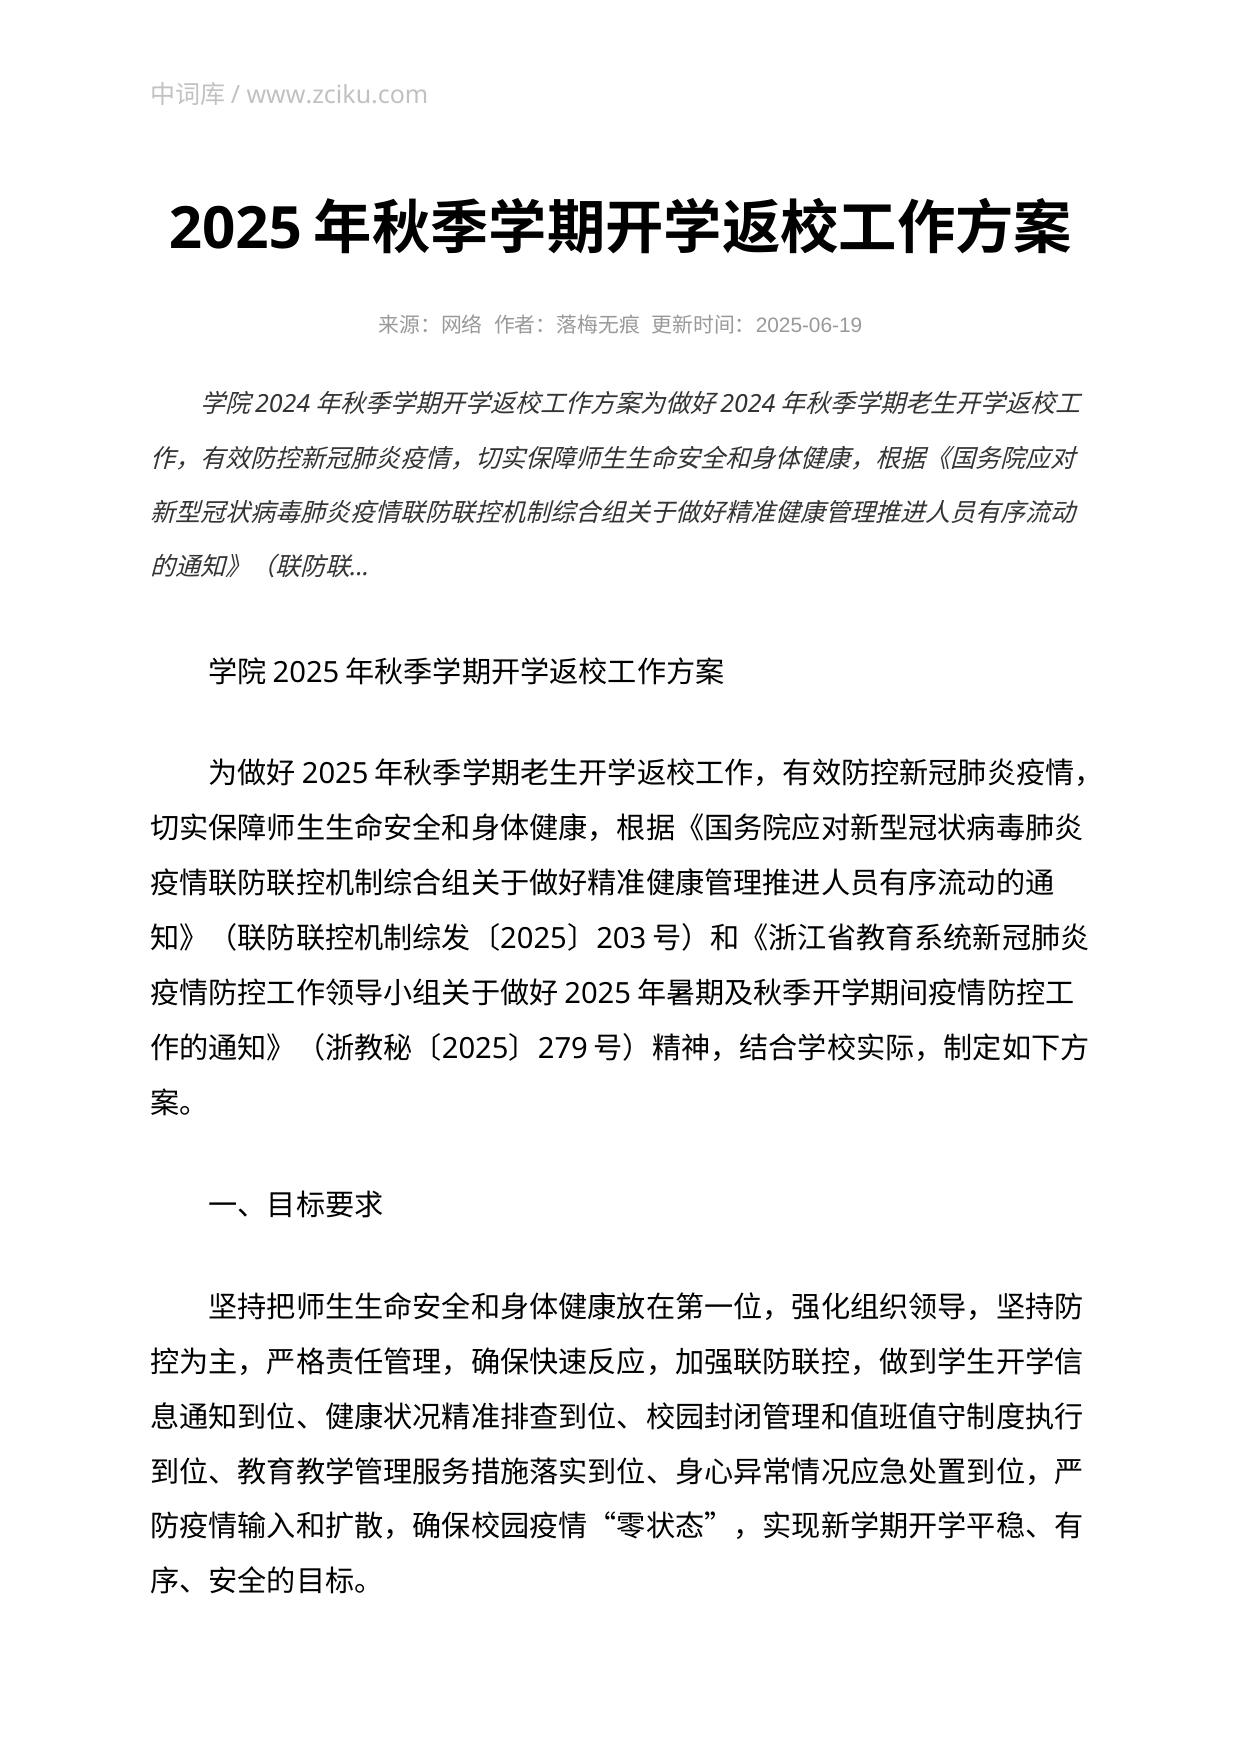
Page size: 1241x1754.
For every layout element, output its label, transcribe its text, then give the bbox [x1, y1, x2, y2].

text 学院2025年秋季学期开学返校工作方案 [150, 648, 1090, 691]
text 一、目标要求 [150, 1182, 1090, 1224]
text 为做好2025年秋季学期老生开学返校工作，有效防控新冠肺炎疫情，切实保障师生生命安全和身体健康，根据《国务院应对新型冠状病毒肺炎疫情联防联控机制综合组关于做好精准健康管理推进人员有序流动的通知》（联防联控机制综发〔2025〕203号）和《浙江省教育系统新冠肺炎疫情防控工作领导小组关于做好2025年暑期及秋季开学期间疫情防控工作的通知》（浙教秘〔2025〕279号）精神，结合学校实际，制定如下方案。 [150, 750, 1090, 1122]
text 来源：网络 作者：落梅无痕 更新时间：2025-06-19 [150, 313, 1090, 337]
text 学院2024年秋季学期开学返校工作方案为做好2024年秋季学期老生开学返校工作，有效防控新冠肺炎疫情，切实保障师生生命安全和身体健康，根据《国务院应对新型冠状病毒肺炎疫情联防联控机制综合组关于做好精准健康管理推进人员有序流动的通知》（联防联... [150, 384, 1090, 583]
text 坚持把师生生命安全和身体健康放在第一位，强化组织领导，坚持防控为主，严格责任管理，确保快速反应，加强联防联控，做到学生开学信息通知到位、健康状况精准排查到位、校园封闭管理和值班值守制度执行到位、教育教学管理服务措施落实到位、身心异常情况应急处置到位，严防疫情输入和扩散，确保校园疫情“零状态”，实现新学期开学平稳、有序、安全的目标。 [150, 1283, 1090, 1600]
subtitle 2025年秋季学期开学返校工作方案 [150, 181, 1090, 266]
